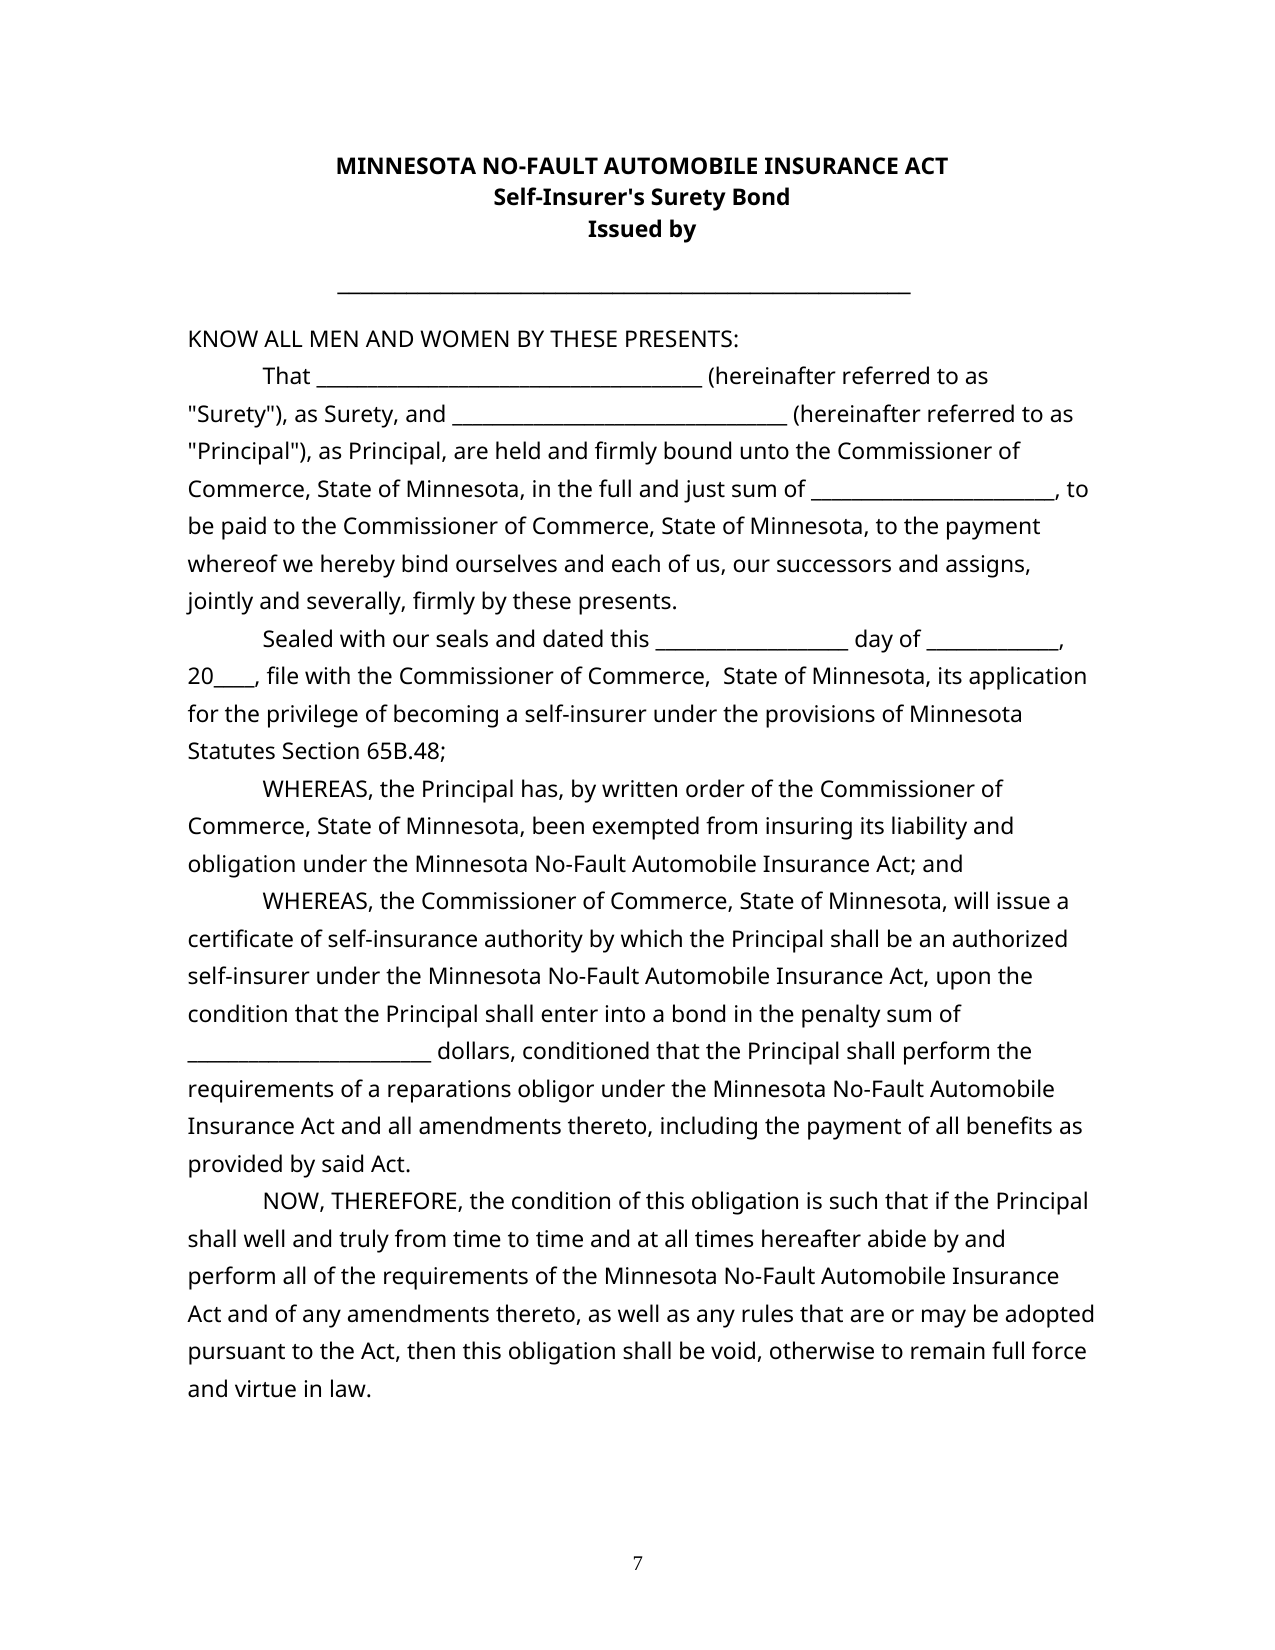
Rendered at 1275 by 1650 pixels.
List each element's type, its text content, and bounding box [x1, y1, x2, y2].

text WHEREAS, the Principal has, by written order of the Commissioner of Commerce, State of Minnesota, been exempted from insuring its liability and obligation under the Minnesota No-Fault Automobile Insurance Act; and [187, 767, 1096, 879]
text Sealed with our seals and dated this ___________________ day of _____________, 20____, file with the Commissioner of Commerce, State of , its application for the privilege of becoming a self-insurer under the provisions of Minnesota Statutes Section 65B.48; [187, 617, 1096, 767]
text WHEREAS, the Commissioner of Commerce, State of Minnesota, will issue a certificate of self-insurance authority by which the Principal shall be an authorized self-insurer under the Minnesota No-Fault Automobile Insurance Act, upon the condition that the Principal shall enter into a bond in the penalty sum of ________________________ dollars, conditioned that the Principal shall perform the requirements of a reparations obligor under the Minnesota No-Fault Automobile Insurance Act and all amendments thereto, including the payment of all benefits as provided by said Act. [187, 879, 1096, 1179]
text Self-Insurer's Surety Bond [187, 181, 1096, 212]
text Issued by [187, 212, 1096, 244]
text __________________________________________________ [187, 270, 1096, 296]
text NOW, THEREFORE, the condition of this obligation is such that if the Principal shall well and truly from time to time and at all times hereafter abide by and perform all of the requirements of the Minnesota No-Fault Automobile Insurance Act and of any amendments thereto, as well as any rules that are or may be adopted pursuant to the Act, then this obligation shall be void, otherwise to remain full force and virtue in law. [187, 1179, 1096, 1404]
text KNOW ALL MEN AND WOMEN BY THESE PRESENTS: [187, 323, 1096, 354]
text NO-FAULT AUTOMOBILE INSURANCE ACT [187, 150, 1096, 181]
text That ______________________________________ (hereinafter referred to as "Surety"), as Surety, and _________________________________ (hereinafter referred to as "Principal"), as Principal, are held and firmly bound unto the Commissioner of Commerce, State of Minnesota, in the full and just sum of ________________________, to be paid to the Commissioner of Commerce, State of Minnesota, to the payment whereof we hereby bind ourselves and each of us, our successors and assigns, jointly and severally, firmly by these presents. [187, 354, 1096, 617]
